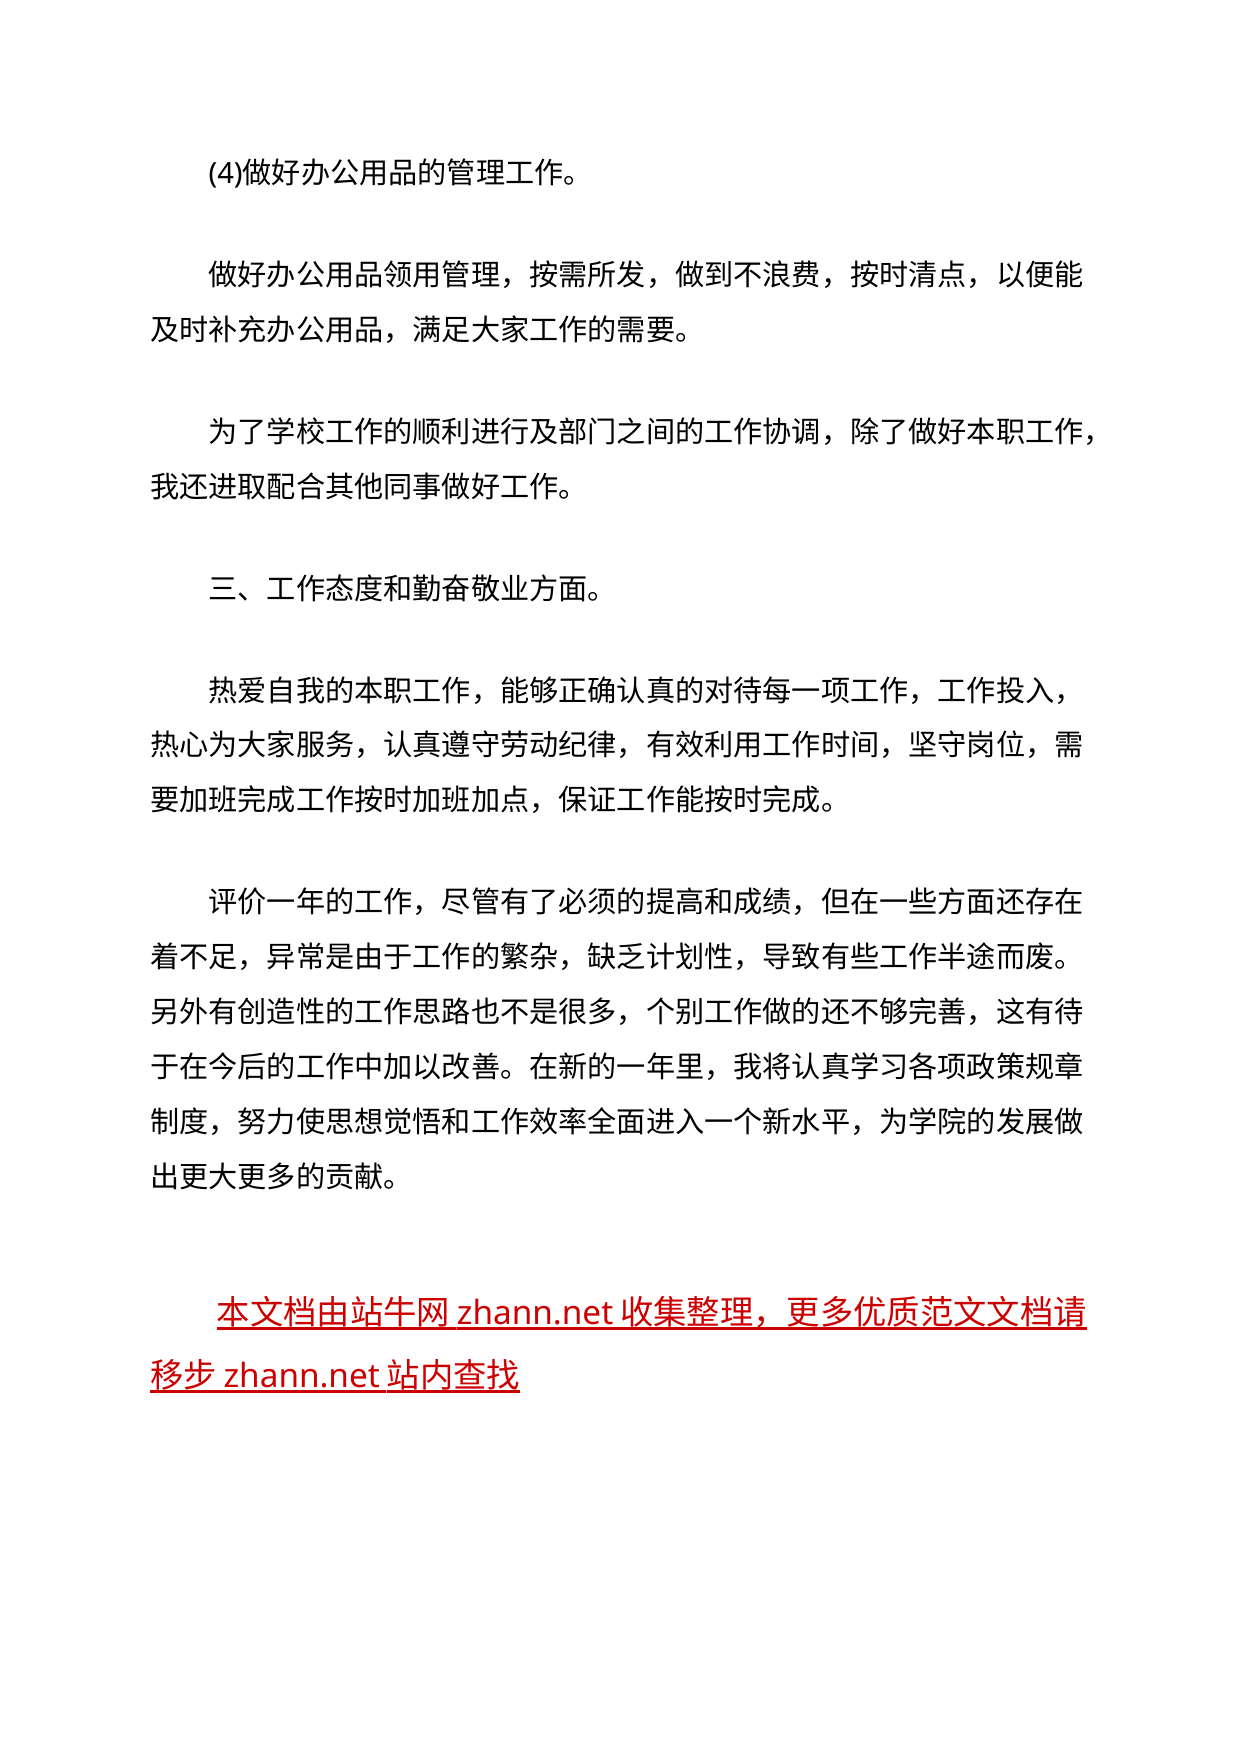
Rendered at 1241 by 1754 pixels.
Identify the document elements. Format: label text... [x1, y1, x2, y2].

text 热爱自我的本职工作，能够正确认真的对待每一项工作，工作投入，热心为大家服务，认真遵守劳动纪律，有效利用工作时间，坚守岗位，需要加班完成工作按时加班加点，保证工作能按时完成。 [150, 667, 1090, 819]
text 评价一年的工作，尽管有了必须的提高和成绩，但在一些方面还存在着不足，异常是由于工作的繁杂，缺乏计划性，导致有些工作半途而废。另外有创造性的工作思路也不是很多，个别工作做的还不够完善，这有待于在今后的工作中加以改善。在新的一年里，我将认真学习各项政策规章制度，努力使思想觉悟和工作效率全面进入一个新水平，为学院的发展做出更大更多的贡献。 [150, 879, 1090, 1195]
text 为了学校工作的顺利进行及部门之间的工作协调，除了做好本职工作，我还进取配合其他同事做好工作。 [150, 409, 1090, 506]
text 本文档由站牛网zhann.net收集整理，更多优质范文文档请移步zhann.net站内查找 [150, 1286, 1090, 1397]
text (4)做好办公用品的管理工作。 [150, 150, 1090, 192]
text 三、工作态度和勤奋敬业方面。 [150, 565, 1090, 608]
text 做好办公用品领用管理，按需所发，做到不浪费，按时清点，以便能及时补充办公用品，满足大家工作的需要。 [150, 252, 1090, 349]
